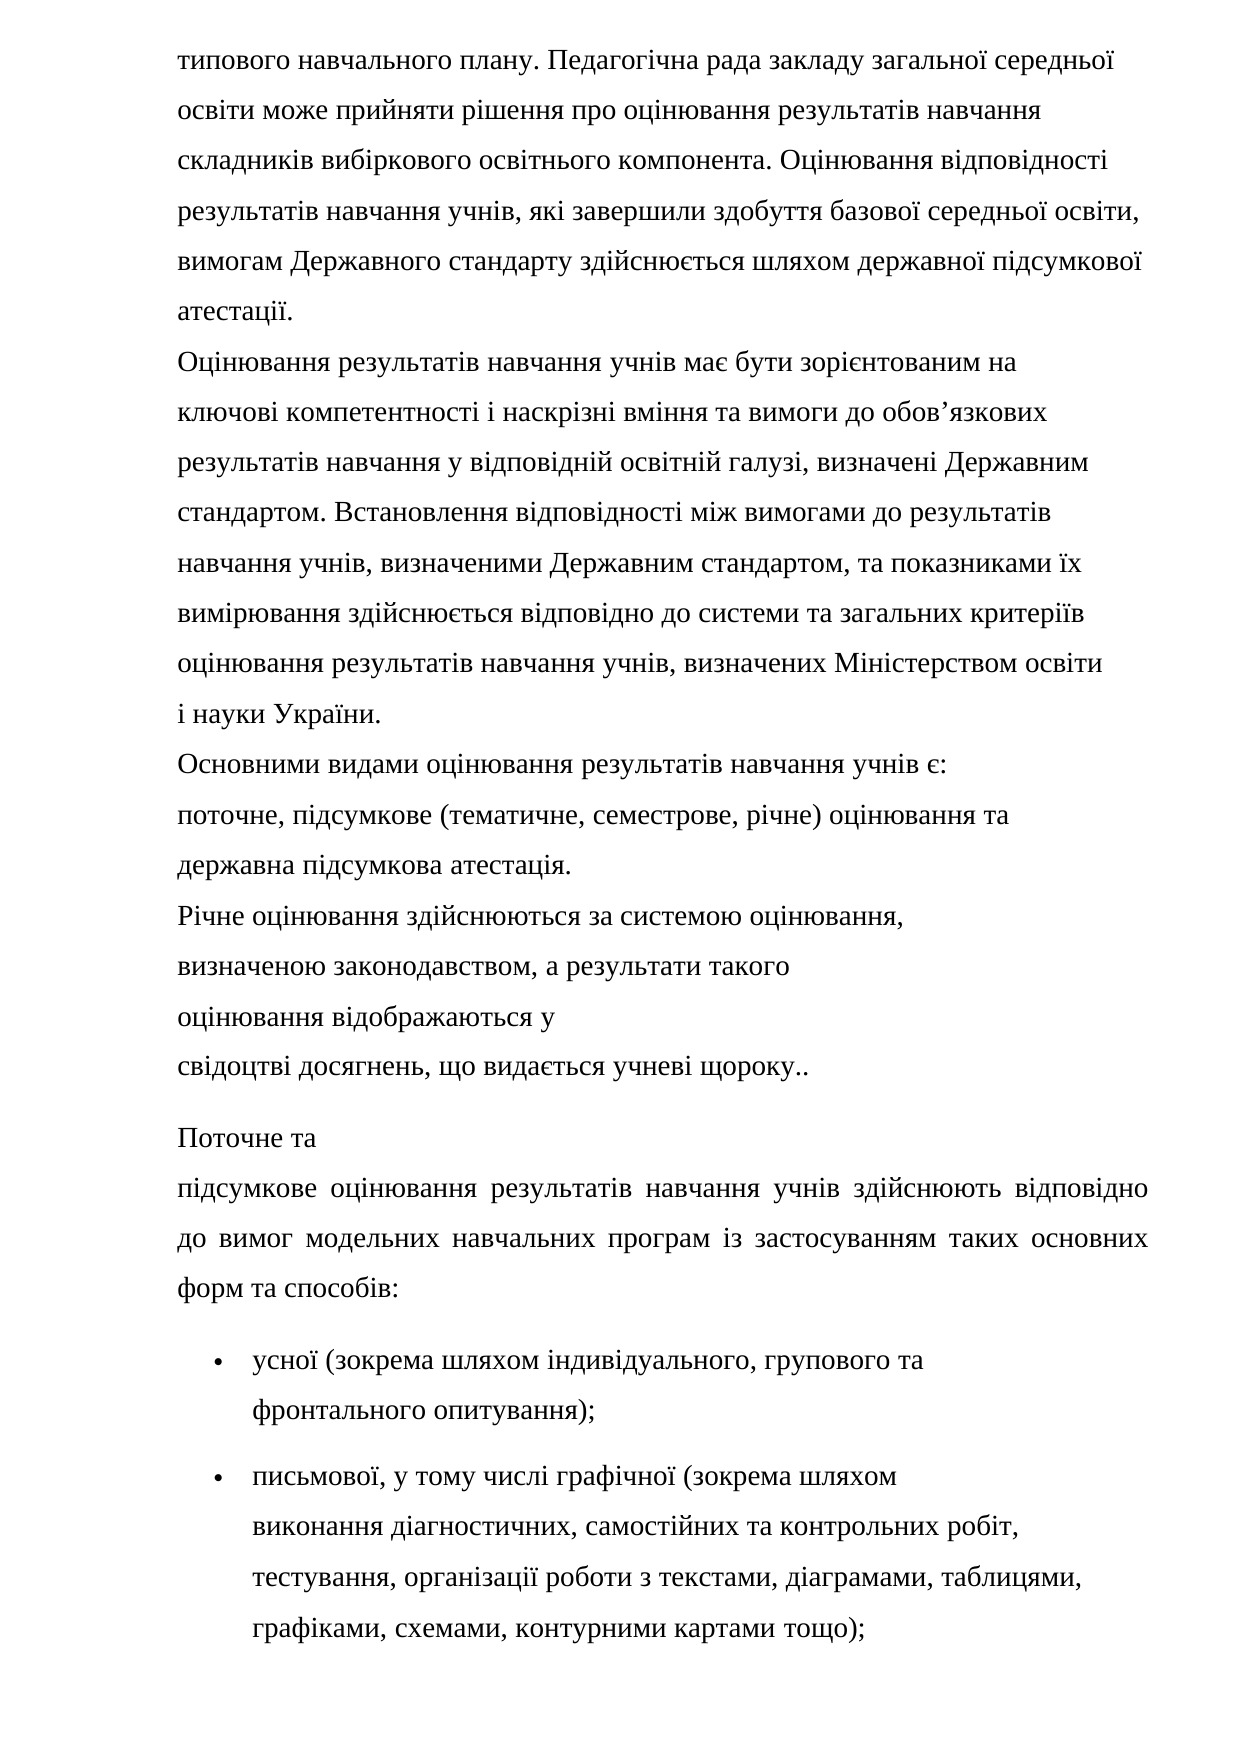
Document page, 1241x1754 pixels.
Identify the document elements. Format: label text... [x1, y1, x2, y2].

text підсумкове оцінювання результатів навчання учнів здійснюють відповідно до вимог модельних навчальних програм із застосуванням таких основних форм та способів: [177, 1171, 1149, 1303]
text Річне оцінювання здійснюються за системою оцінювання, визначеною законодавством, а результати такого оцінювання відображаються у [177, 898, 929, 1032]
text свідоцтві досягнень, що видається учневі щороку.. [177, 1049, 1176, 1082]
text типового навчального плану. Педагогічна рада закладу загальної середньої освіти може прийняти рішення про оцінювання результатів навчання складників вибіркового освітнього компонента. Оцінювання відповідності результатів навчання учнів, які завершили здобуття базової середньої освіти, вимогам Державного стандарту здійснюється шляхом державної підсумкової атестації. [177, 42, 1144, 327]
text тестування, організації роботи з текстами, діаграмами, таблицями, графіками, схемами, контурними картами тощо); [252, 1559, 1176, 1643]
text Поточне та [177, 1120, 1176, 1154]
list усної (зокрема шляхом індивідуального, групового та фронтального опитування); [214, 1342, 1104, 1426]
list письмової, у тому числі графічної (зокрема шляхом виконання діагностичних, самостійних та контрольних робіт, [214, 1458, 1019, 1542]
text Оцінювання результатів навчання учнів має бути зорієнтованим на ключові компетентності і наскрізні вміння та вимоги до обов’язкових результатів навчання у відповідній освітній галузі, визначені Державним стандартом. Встановлення відповідності між вимогами до результатів навчання учнів, визначеними Державним стандартом, та показниками їх вимірювання здійснюється відповідно до системи та загальних критеріїв оцінювання результатів навчання учнів, визначених Міністерством освіти і науки України. [177, 344, 1117, 729]
text Основними видами оцінювання результатів навчання учнів є: поточне, підсумкове (тематичне, семестрове, річне) оцінювання та державна підсумкова атестація. [177, 746, 1042, 881]
